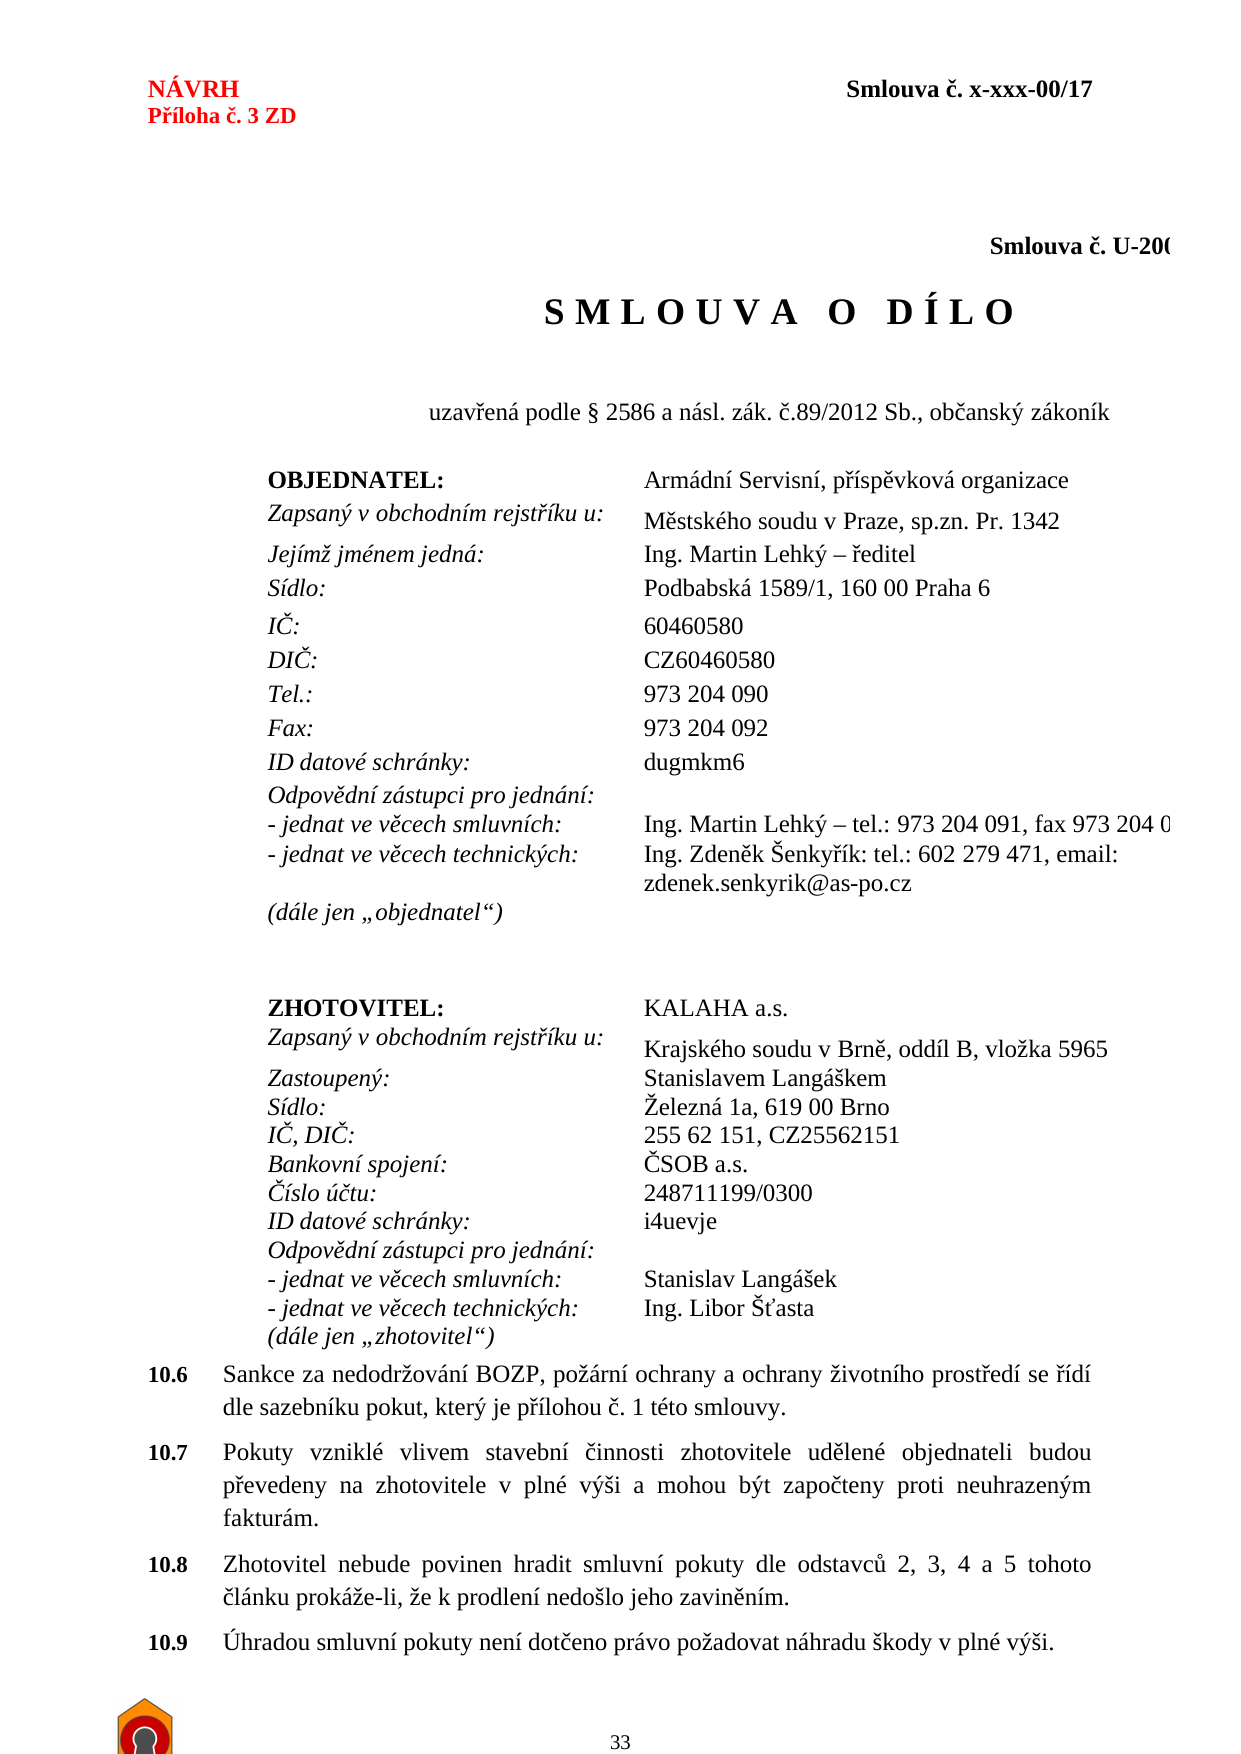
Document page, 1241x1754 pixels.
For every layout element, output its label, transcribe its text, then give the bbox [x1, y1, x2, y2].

list Pokuty vzniklé vlivem stavební činnosti zhotovitele udělené objednateli budou převedeny na zhotovitele v plné výši a mohou být započteny proti neuhrazeným fakturám. [148, 1437, 1092, 1532]
picture [109, 1695, 180, 1754]
list Sankce za nedodržování BOZP, požární ochrany a ochrany životního prostředí se řídí dle sazebníku pokut, který je přílohou č. 1 této smlouvy. [148, 1359, 1092, 1421]
list Zhotovitel nebude povinen hradit smluvní pokuty dle odstavců 2, 3, 4 a 5 tohoto článku prokáže-li, že k prodlení nedošlo jeho zaviněním. [148, 1549, 1092, 1611]
list Úhradou smluvní pokuty není dotčeno právo požadovat náhradu škody v plné výši. [148, 1627, 1092, 1656]
